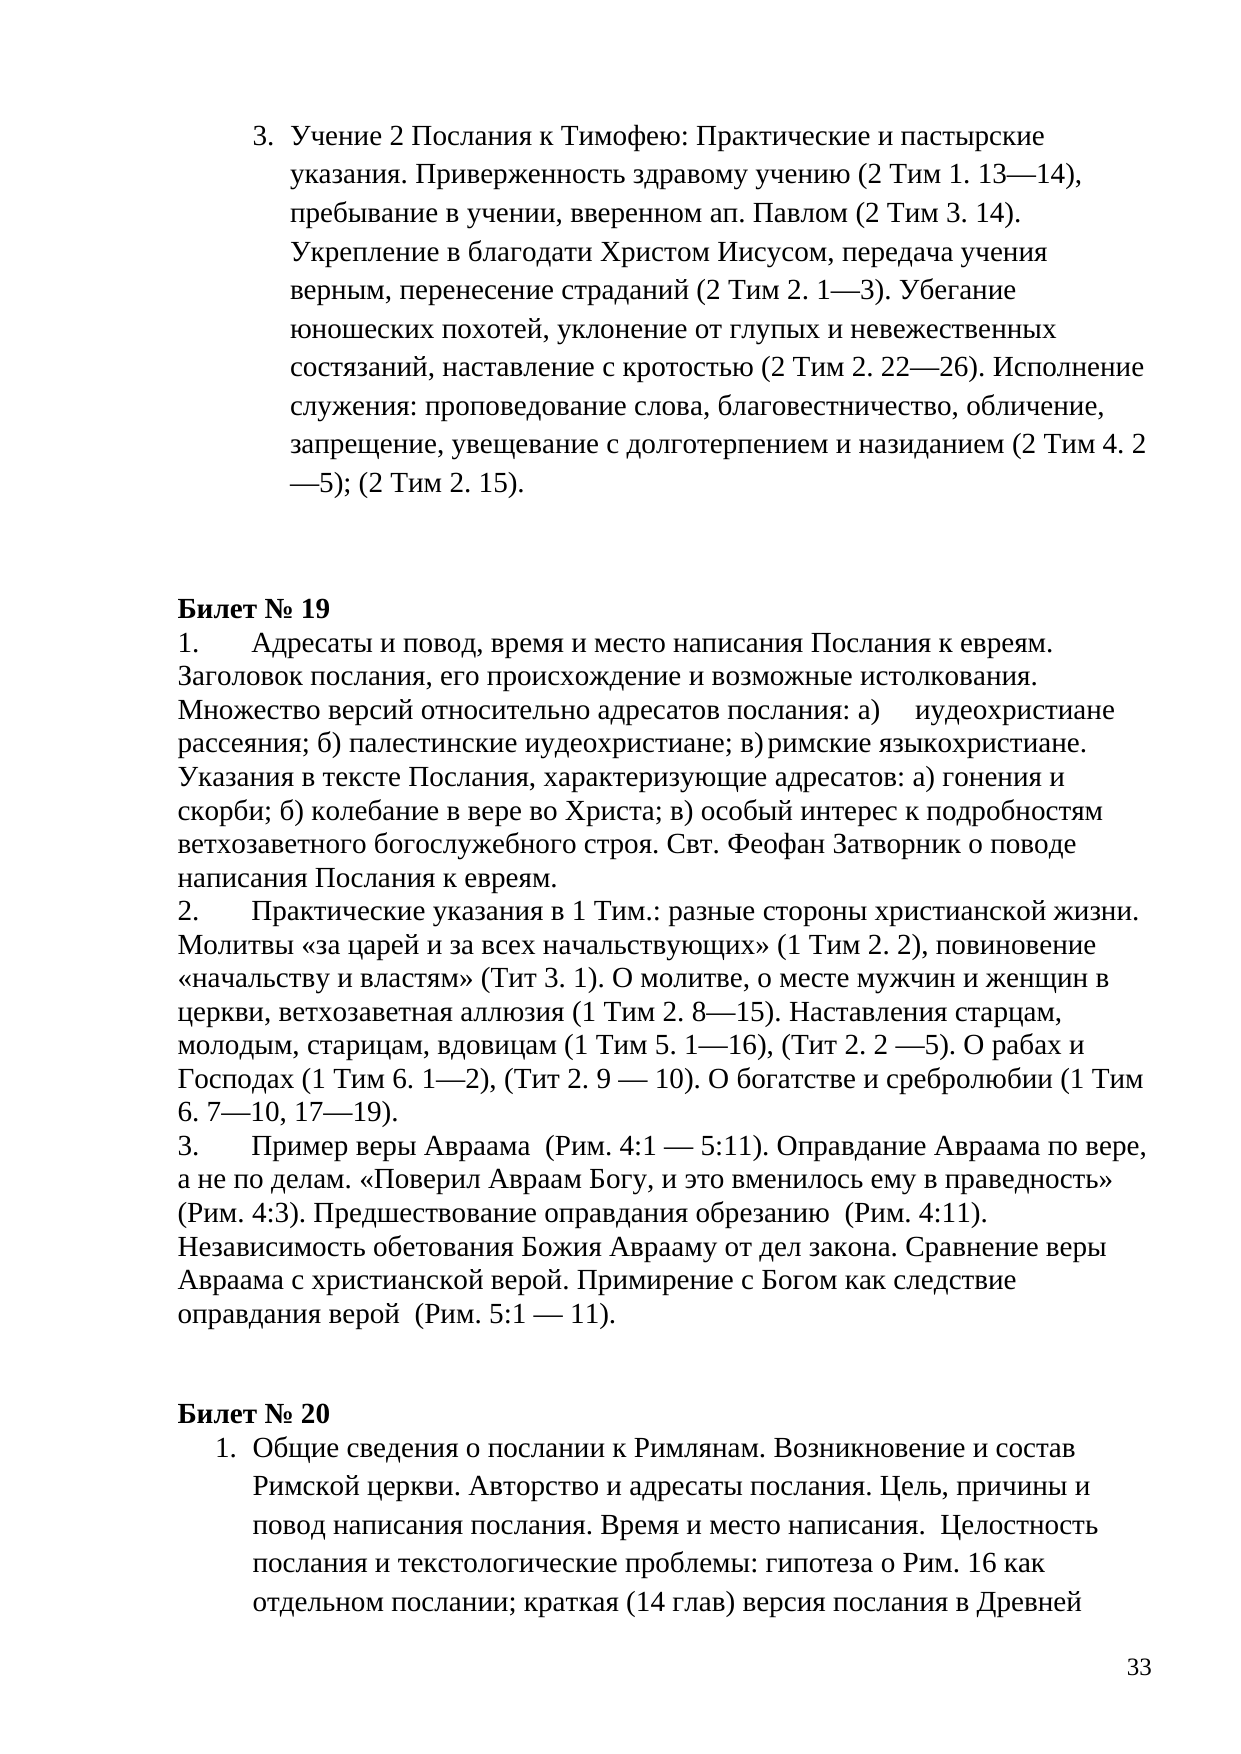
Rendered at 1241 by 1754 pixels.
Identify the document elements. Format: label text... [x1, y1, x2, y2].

text 3. Пример веры Авраама (Рим. 4:1 — 5:11). Оправдание Авраама по вере, а не по делам. «Поверил Авраам Богу, и это вменилось ему в праведность» (Рим. 4:3). Предшествование оправдания обрезанию (Рим. 4:11). Независимость обетования Божия Аврааму от дел закона. Сравнение веры Авраама с христианской верой. Примирение с Богом как следствие оправдания верой (Рим. 5:1 — 11). [177, 1128, 1152, 1329]
text Билет № 19 [177, 591, 1152, 625]
text 2. Практические указания в 1 Тим.: разные стороны христианской жизни. Молитвы «за царей и за всех начальствующих» (1 Тим 2. 2), повиновение «начальству и властям» (Тит 3. 1). О молитве, о месте мужчин и женщин в церкви, ветхозаветная аллюзия (1 Тим 2. 8—15). Наставления старцам, молодым, старицам, вдовицам (1 Тим 5. 1—16), (Тит 2. 2 —5). О рабах и Господах (1 Тим 6. 1—2), (Тит 2. 9 — 10). О богатстве и сребролюбии (1 Тим 6. 7—10, 17—19). [177, 893, 1152, 1128]
text Билет № 20 [177, 1396, 1152, 1430]
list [215, 1430, 1152, 1618]
list Учение 2 Послания к Тимофею: Практические и пастырские указания. Приверженность здравому учению (2 Тим 1. 13—14), пребывание в учении, вверенном ап. Павлом (2 Тим 3. 14). Укрепление в благодати Христом Иисусом, передача учения верным, перенесение страданий (2 Тим 2. 1—3). Убегание юношеских похотей, уклонение от глупых и невежественных состязаний, наставление с кротостью (2 Тим 2. 22—26). Исполнение служения: проповедование слова, благовестничество, обличение, запрещение, увещевание с долготерпением и назиданием (2 Тим 4. 2—5); (2 Тим 2. 15). [252, 118, 1152, 498]
text 1. Адресаты и повод, время и место написания Послания к евреям. Заголовок послания, его происхождение и возможные истолкования. Множество версий относительно адресатов послания: а) иудеохристиане рассеяния; б) палестинские иудеохристиане; в) римские языкохристиане. Указания в тексте Послания, характеризующие адресатов: а) гонения и скорби; б) колебание в вере во Христа; в) особый интерес к подробностям ветхозаветного богослужебного строя. Свт. Феофан Затворник о поводе написания Послания к евреям. [177, 625, 1152, 893]
